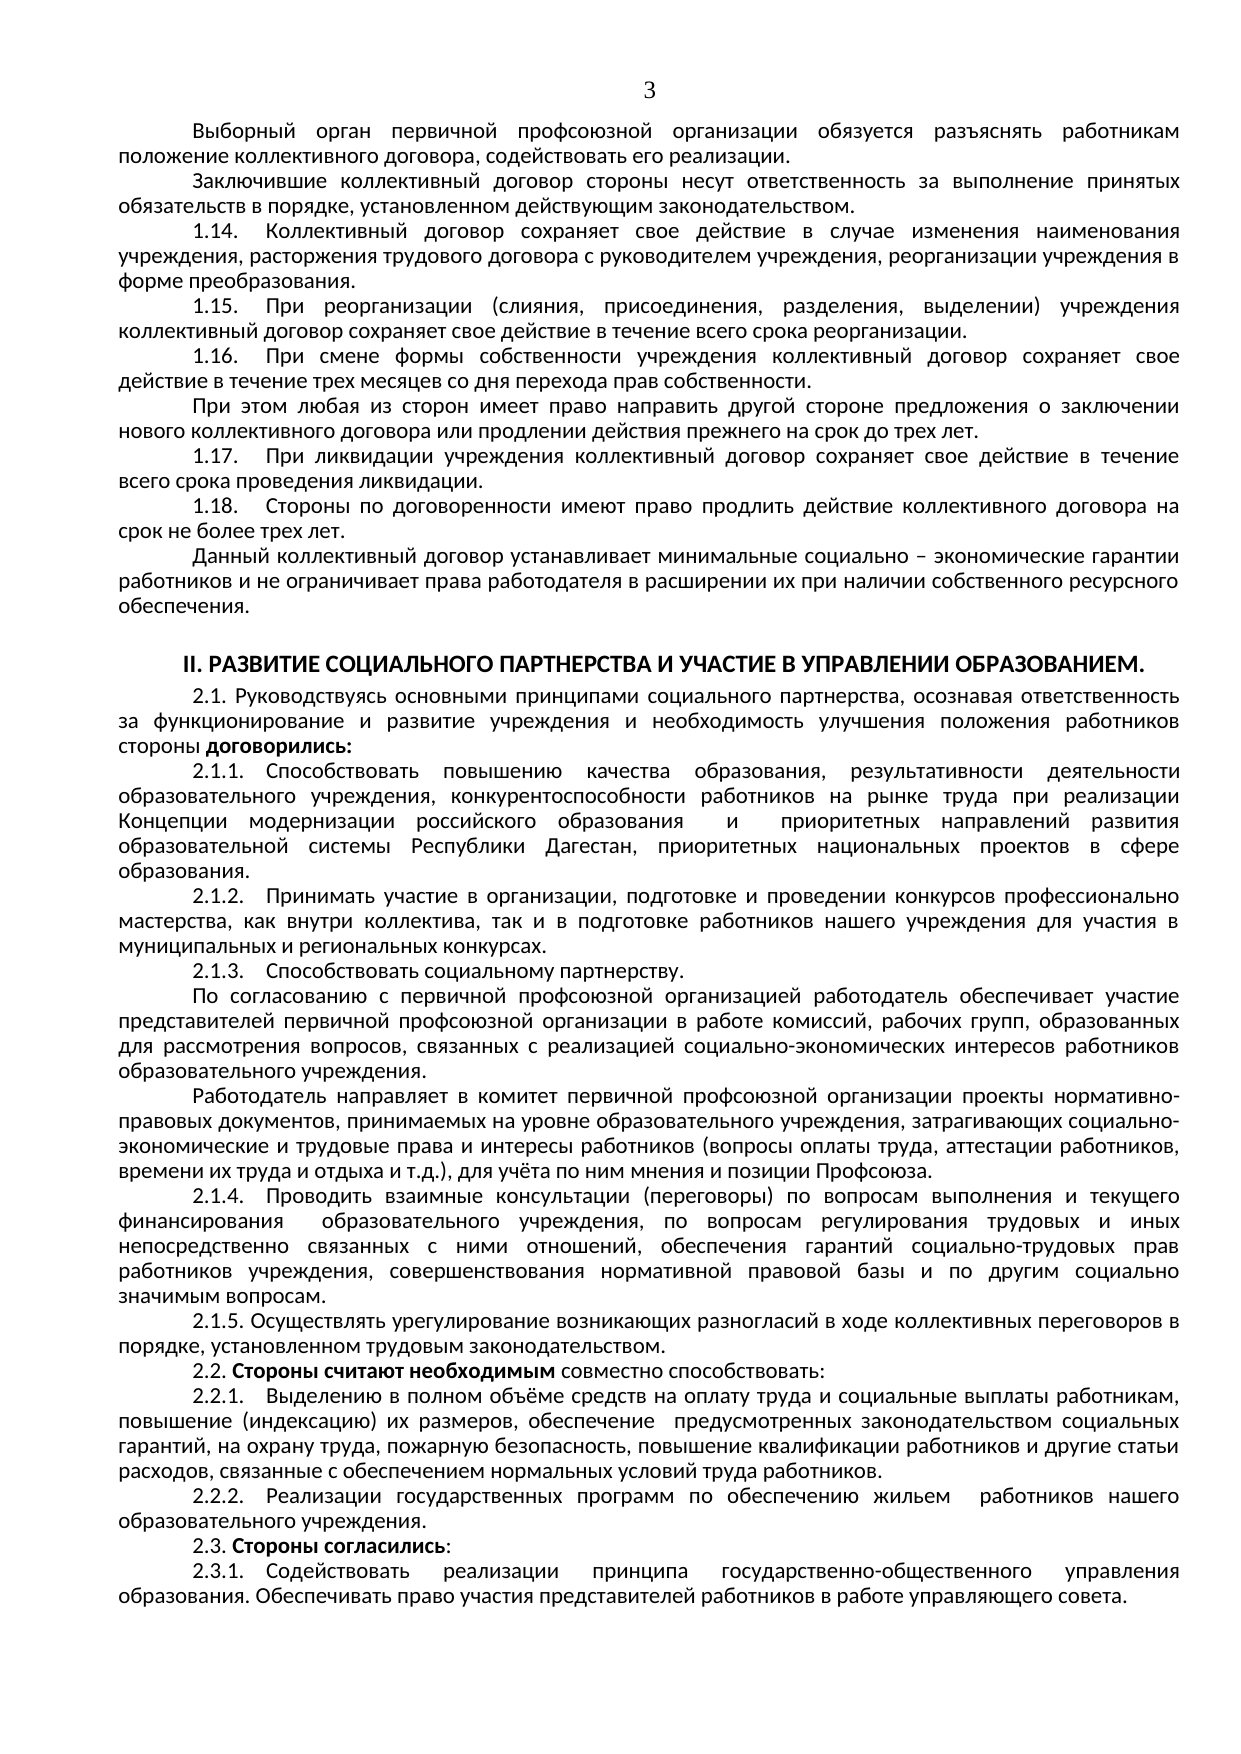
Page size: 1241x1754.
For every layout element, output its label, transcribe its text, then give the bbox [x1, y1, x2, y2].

text При этом любая из сторон имеет право направить другой стороне предложения о заключении нового коллективного договора или продлении действия прежнего на срок до трех лет. [118, 393, 1181, 443]
text Заключившие коллективный договор стороны несут ответственность за выполнение принятых обязательств в порядке, установленном действующим законодательством. [118, 168, 1181, 218]
text 2.1.2. Принимать участие в организации, подготовке и проведении конкурсов профессионально мастерства, как внутри коллектива, так и в подготовке работников нашего учреждения для участия в муниципальных и региональных конкурсах. [118, 884, 1181, 959]
text Данный коллективный договор устанавливает минимальные социально – экономические гарантии работников и не ограничивает права работодателя в расширении их при наличии собственного ресурсного обеспечения. [118, 543, 1181, 618]
text 2.1.3. Способствовать социальному партнерству. [118, 959, 1181, 984]
text Выборный орган первичной профсоюзной организации обязуется разъяснять работникам положение коллективного договора, содействовать его реализации. [118, 118, 1181, 168]
text 2.1.1. Способствовать повышению качества образования, результативности деятельности образовательного учреждения, конкурентоспособности работников на рынке труда при реализации Концепции модернизации российского образования и приоритетных направлений развития образовательной системы Республики Дагестан, приоритетных национальных проектов в сфере образования. [118, 759, 1181, 884]
list II. РАЗВИТИЕ СОЦИАЛЬНОГО ПАРТНЕРСТВА И УЧАСТИЕ В УПРАВЛЕНИИ ОБРАЗОВАНИЕМ. [148, 649, 1181, 679]
text 2.1. Руководствуясь основными принципами социального партнерства, осознавая ответственность за функционирование и развитие учреждения и необходимость улучшения положения работников стороны договорились: [118, 684, 1181, 759]
text 1.17. При ликвидации учреждения коллективный договор сохраняет свое действие в течение всего срока проведения ликвидации. [118, 443, 1181, 493]
text 2.3. Стороны согласились: [118, 1534, 1181, 1559]
text 2.1.5. Осуществлять урегулирование возникающих разногласий в ходе коллективных переговоров в порядке, установленном трудовым законодательством. [118, 1309, 1181, 1359]
text 2.3.1. Содействовать реализации принципа государственно-общественного управления образования. Обеспечивать право участия представителей работников в работе управляющего совета. [118, 1559, 1181, 1609]
text 2.2. Стороны считают необходимым совместно способствовать: [118, 1359, 1181, 1384]
text 2.1.4. Проводить взаимные консультации (переговоры) по вопросам выполнения и текущего финансирования образовательного учреждения, по вопросам регулирования трудовых и иных непосредственно связанных с ними отношений, обеспечения гарантий социально-трудовых прав работников учреждения, совершенствования нормативной правовой базы и по другим социально значимым вопросам. [118, 1184, 1181, 1309]
text 1.14. Коллективный договор сохраняет свое действие в случае изменения наименования учреждения, расторжения трудового договора с руководителем учреждения, реорганизации учреждения в форме преобразования. [118, 218, 1181, 293]
text По согласованию с первичной профсоюзной организацией работодатель обеспечивает участие представителей первичной профсоюзной организации в работе комиссий, рабочих групп, образованных для рассмотрения вопросов, связанных с реализацией социально-экономических интересов работников образовательного учреждения. [118, 984, 1181, 1084]
text Работодатель направляет в комитет первичной профсоюзной организации проекты нормативно-правовых документов, принимаемых на уровне образовательного учреждения, затрагивающих социально-экономические и трудовые права и интересы работников (вопросы оплаты труда, аттестации работников, времени их труда и отдыха и т.д.), для учёта по ним мнения и позиции Профсоюза. [118, 1084, 1181, 1184]
text 2.2.2. Реализации государственных программ по обеспечению жильем работников нашего образовательного учреждения. [118, 1484, 1181, 1534]
text 1.18. Стороны по договоренности имеют право продлить действие коллективного договора на срок не более трех лет. [118, 493, 1181, 543]
text 1.15. При реорганизации (слияния, присоединения, разделения, выделении) учреждения коллективный договор сохраняет свое действие в течение всего срока реорганизации. [118, 293, 1181, 343]
text 2.2.1. Выделению в полном объёме средств на оплату труда и социальные выплаты работникам, повышение (индексацию) их размеров, обеспечение предусмотренных законодательством социальных гарантий, на охрану труда, пожарную безопасность, повышение квалификации работников и другие статьи расходов, связанные с обеспечением нормальных условий труда работников. [118, 1384, 1181, 1484]
text 1.16. При смене формы собственности учреждения коллективный договор сохраняет свое действие в течение трех месяцев со дня перехода прав собственности. [118, 343, 1181, 393]
